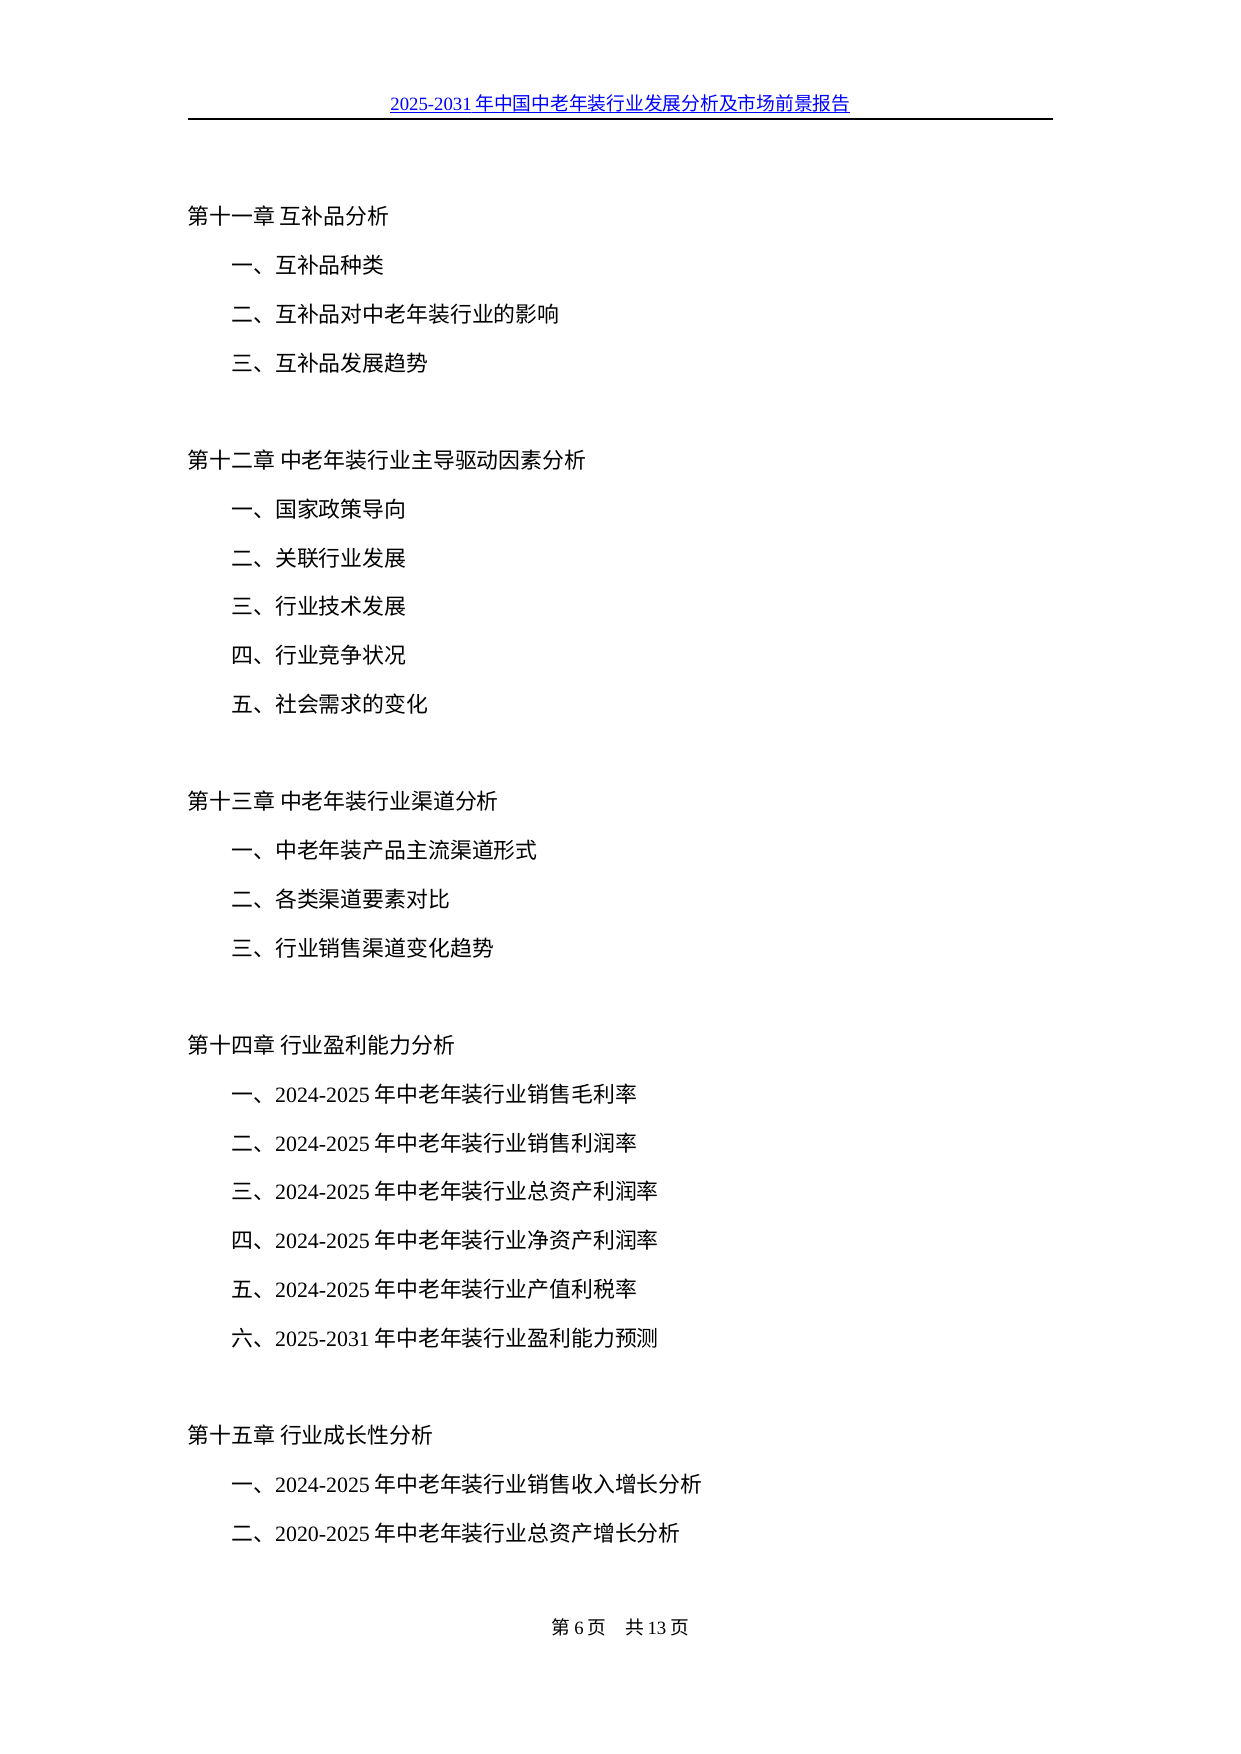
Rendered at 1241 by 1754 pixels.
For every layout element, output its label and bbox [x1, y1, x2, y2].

text [187, 150, 1053, 1548]
